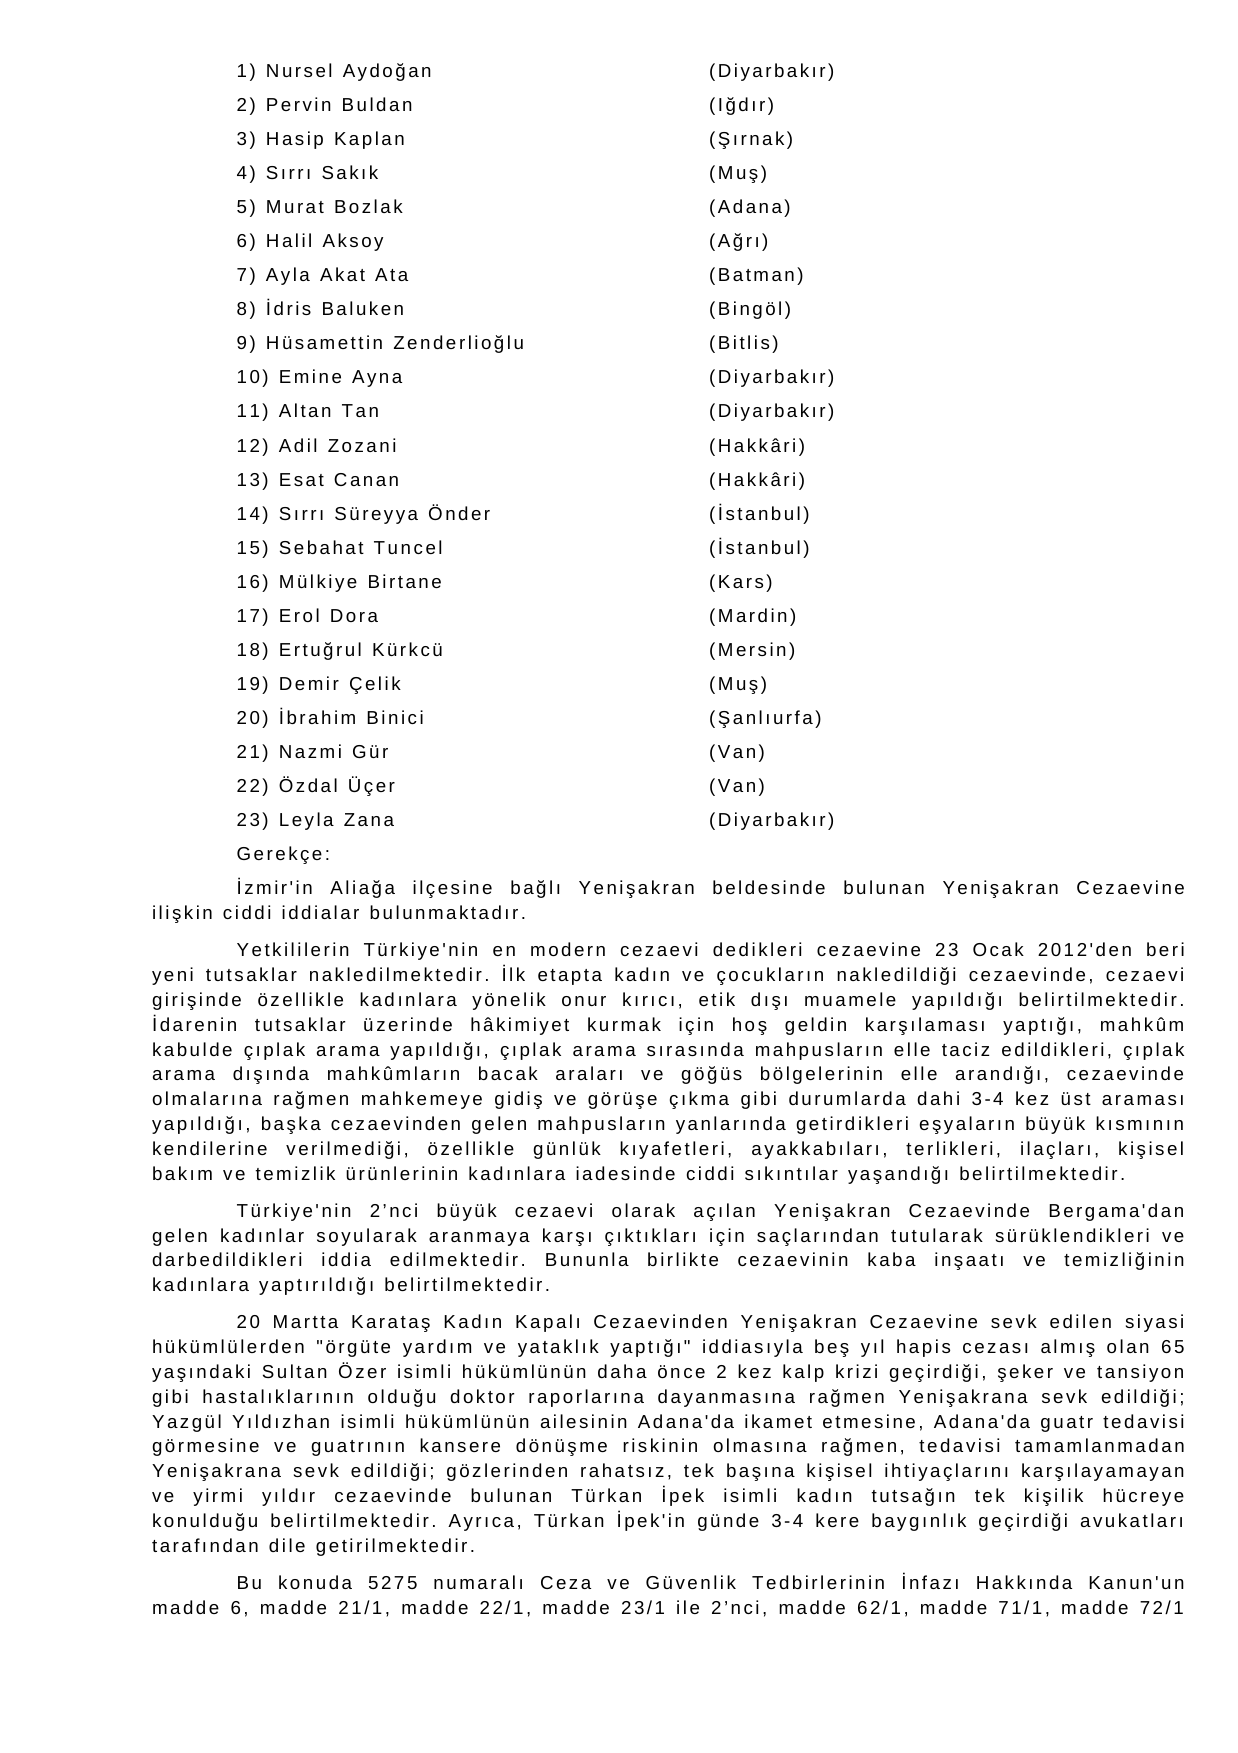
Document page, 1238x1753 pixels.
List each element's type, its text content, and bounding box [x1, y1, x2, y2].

text 7) Ayla Akat Ata (Batman) [152, 264, 1186, 286]
text 12) Adil Zozani (Hakkâri) [152, 434, 1186, 456]
text 14) Sırrı Süreyya Önder (İstanbul) [152, 502, 1186, 524]
text 17) Erol Dora (Mardin) [152, 605, 1186, 626]
text 16) Mülkiye Birtane (Kars) [152, 571, 1186, 592]
text 11) Altan Tan (Diyarbakır) [152, 400, 1186, 422]
text 3) Hasip Kaplan (Şırnak) [152, 128, 1186, 149]
text 5) Murat Bozlak (Adana) [152, 196, 1186, 217]
text 1) Nursel Aydoğan (Diyarbakır) [152, 60, 1186, 81]
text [152, 1572, 1186, 1618]
text 15) Sebahat Tuncel (İstanbul) [152, 537, 1186, 558]
text Yetkililerin Türkiye'nin en modern cezaevi dedikleri cezaevine 23 Ocak 2012'den beri yeni tutsaklar nakledilmektedir. İlk etapta kadın ve çocukların nakledildiği cezaevinde, cezaevi girişinde özellikle kadınlara yönelik onur kırıcı, etik dışı muamele yapıldığı belirtilmektedir. İdarenin tutsaklar üzerinde hâkimiyet kurmak için hoş geldin karşılaması yaptığı, mahkûm kabulde çıplak arama yapıldığı, çıplak arama sırasında mahpusların elle taciz edildikleri, çıplak arama dışında mahkûmların bacak araları ve göğüs bölgelerinin elle arandığı, cezaevinde olmalarına rağmen mahkemeye gidiş ve görüşe çıkma gibi durumlarda dahi 3-4 kez üst araması yapıldığı, başka cezaevinden gelen mahpusların yanlarında getirdikleri eşyaların büyük kısmının kendilerine verilmediği, özellikle günlük kıyafetleri, ayakkabıları, terlikleri, ilaçları, kişisel bakım ve temizlik ürünlerinin kadınlara iadesinde ciddi sıkıntılar yaşandığı belirtilmektedir. [152, 939, 1186, 1184]
text 22) Özdal Üçer (Van) [152, 775, 1186, 797]
text 21) Nazmi Gür (Van) [152, 741, 1186, 762]
text Gerekçe: [152, 843, 1186, 865]
text 8) İdris Baluken (Bingöl) [152, 298, 1186, 320]
text 20) İbrahim Binici (Şanlıurfa) [152, 707, 1186, 728]
text 2) Pervin Buldan (Iğdır) [152, 94, 1186, 115]
text 19) Demir Çelik (Muş) [152, 673, 1186, 694]
text 18) Ertuğrul Kürkcü (Mersin) [152, 639, 1186, 660]
text 13) Esat Canan (Hakkâri) [152, 468, 1186, 490]
text 6) Halil Aksoy (Ağrı) [152, 230, 1186, 252]
text Türkiye'nin 2’nci büyük cezaevi olarak açılan Yenişakran Cezaevinde Bergama'dan gelen kadınlar soyularak aranmaya karşı çıktıkları için saçlarından tutularak sürüklendikleri ve darbedildikleri iddia edilmektedir. Bununla birlikte cezaevinin kaba inşaatı ve temizliğinin kadınlara yaptırıldığı belirtilmektedir. [152, 1200, 1186, 1296]
text 9) Hüsamettin Zenderlioğlu (Bitlis) [152, 332, 1186, 354]
text 4) Sırrı Sakık (Muş) [152, 162, 1186, 183]
text 10) Emine Ayna (Diyarbakır) [152, 366, 1186, 388]
text İzmir'in Aliağa ilçesine bağlı Yenişakran beldesinde bulunan Yenişakran Cezaevine ilişkin ciddi iddialar bulunmaktadır. [152, 877, 1186, 923]
text 20 Martta Karataş Kadın Kapalı Cezaevinden Yenişakran Cezaevine sevk edilen siyasi hükümlülerden "örgüte yardım ve yataklık yaptığı" iddiasıyla beş yıl hapis cezası almış olan 65 yaşındaki Sultan Özer isimli hükümlünün daha önce 2 kez kalp krizi geçirdiği, şeker ve tansiyon gibi hastalıklarının olduğu doktor raporlarına dayanmasına rağmen Yenişakrana sevk edildiği; Yazgül Yıldızhan isimli hükümlünün ailesinin Adana'da ikamet etmesine, Adana'da guatr tedavisi görmesine ve guatrının kansere dönüşme riskinin olmasına rağmen, tedavisi tamamlanmadan Yenişakrana sevk edildiği; gözlerinden rahatsız, tek başına kişisel ihtiyaçlarını karşılayamayan ve yirmi yıldır cezaevinde bulunan Türkan İpek isimli kadın tutsağın tek kişilik hücreye konulduğu belirtilmektedir. Ayrıca, Türkan İpek'in günde 3-4 kere baygınlık geçirdiği avukatları tarafından dile getirilmektedir. [152, 1311, 1186, 1556]
text 23) Leyla Zana (Diyarbakır) [152, 809, 1186, 831]
